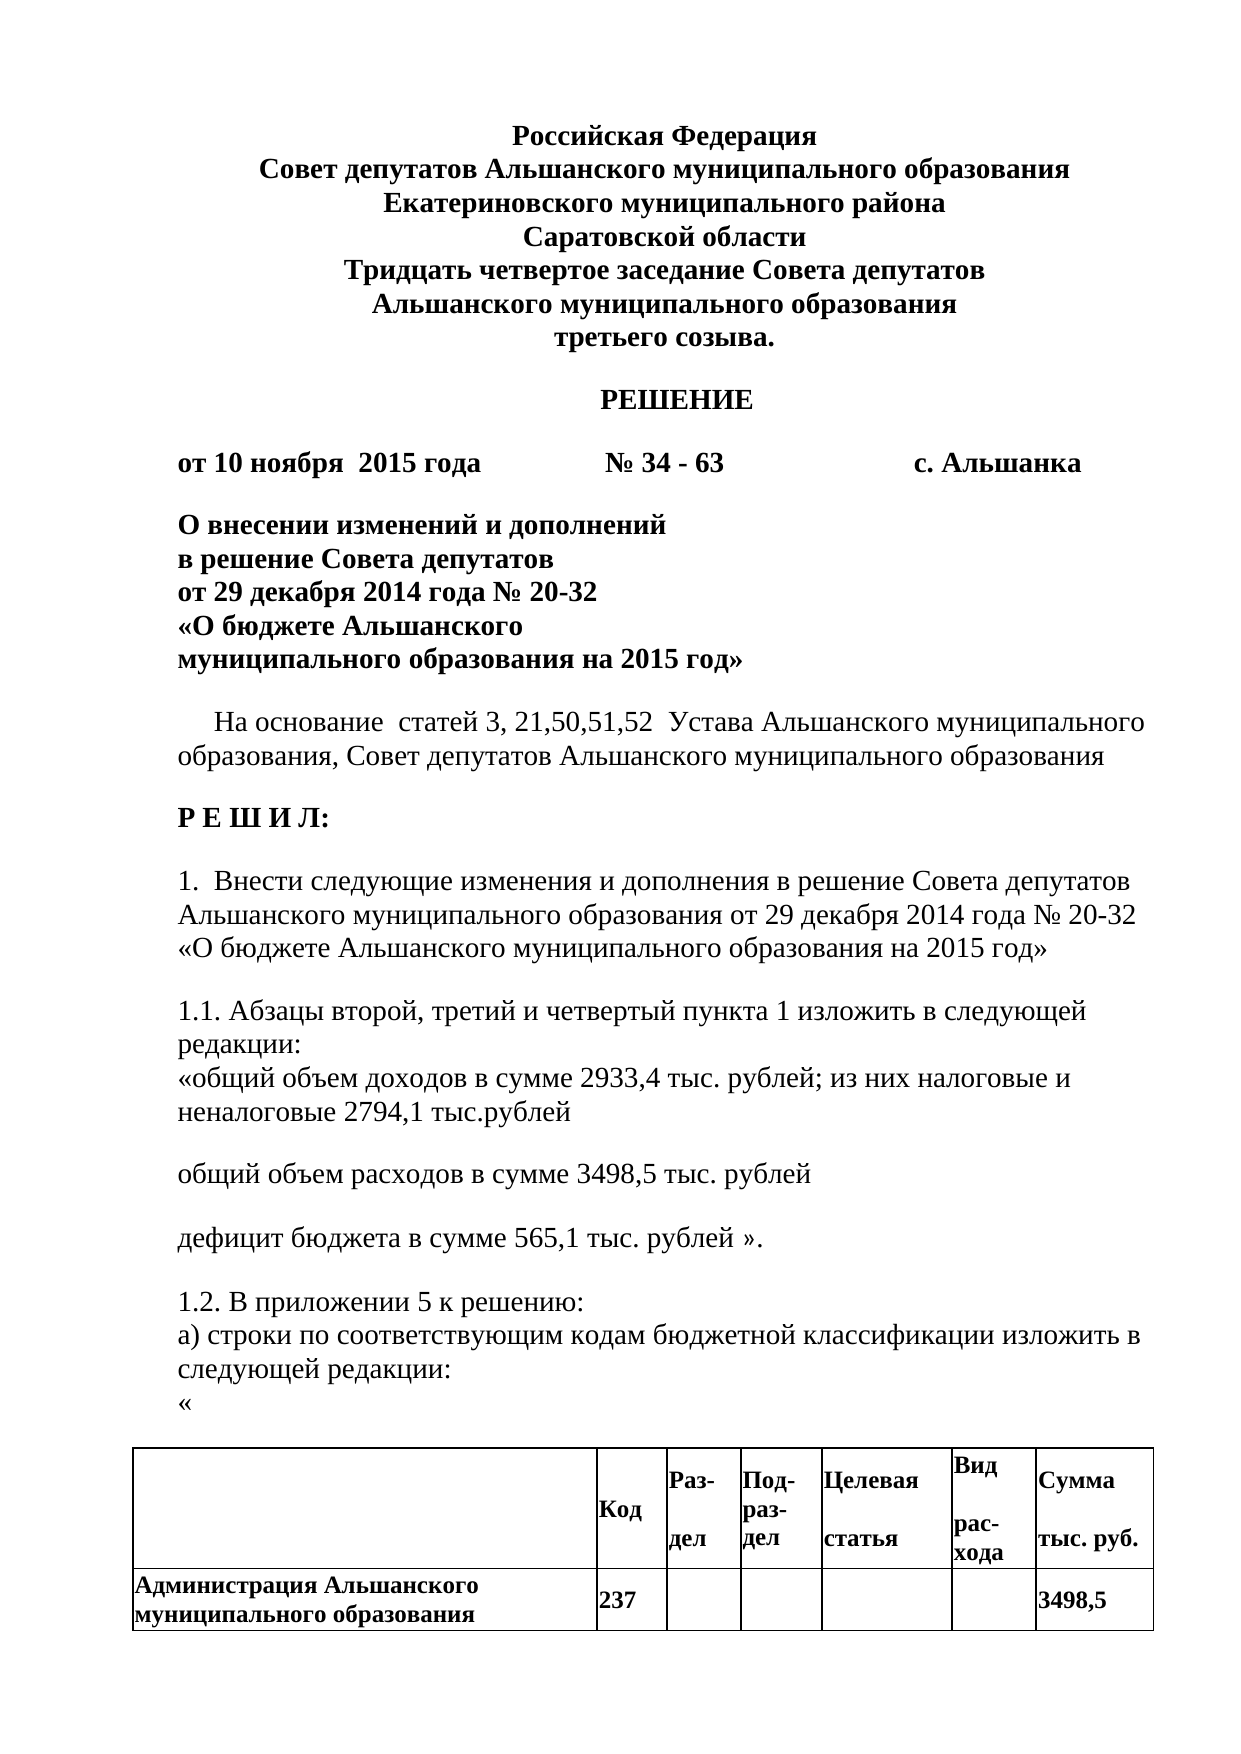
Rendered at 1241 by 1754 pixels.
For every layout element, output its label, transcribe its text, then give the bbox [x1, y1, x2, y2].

table_cell 237 [598, 1569, 666, 1629]
text Российская Федерация Совет депутатов Альшанского муниципального образования Екатериновского муниципального района Саратовской области Тридцать четвертое заседание Совета депутатов Альшанского муниципального образования третьего созыва. [177, 118, 1152, 353]
table_header Раз- дел [668, 1449, 740, 1567]
table_header [134, 1449, 596, 1567]
text РЕШЕНИЕ [177, 382, 1152, 416]
text 1. Внести следующие изменения и дополнения в решение Совета депутатов Альшанского муниципального образования от 29 декабря 2014 года № 20-32 «О бюджете Альшанского муниципального образования на 2015 год» [177, 863, 1152, 964]
table_header Сумма тыс. руб. [1037, 1449, 1153, 1567]
text 1.1. Абзацы второй, третий и четвертый пункта 1 изложить в следующей редакции: «общий объем доходов в сумме 2933,4 тыс. рублей; из них налоговые и неналоговые 2794,1 тыс.рублей [177, 993, 1152, 1127]
text 1.2. В приложении 5 к решению: а) строки по соответствующим кодам бюджетной классификации изложить в следующей редакции: « [177, 1284, 1152, 1418]
text Р Е Ш И Л: [177, 801, 1152, 834]
table_cell 3498,5 [1037, 1569, 1153, 1629]
table_cell [742, 1569, 821, 1629]
table_cell [823, 1569, 951, 1629]
text дефицит бюджета в сумме 565,1 тыс. рублей ». [177, 1219, 1152, 1255]
table_cell [668, 1569, 740, 1629]
table_header Целевая статья [823, 1449, 951, 1567]
table_header Код [598, 1449, 666, 1567]
text общий объем расходов в сумме 3498,5 тыс. рублей [177, 1156, 1152, 1190]
table_header Вид рас-хода [953, 1449, 1035, 1567]
table_header Под-раз-дел [742, 1449, 821, 1567]
text О внесении изменений и дополнений в решение Совета депутатов от 29 декабря 2014 года № 20-32 «О бюджете Альшанского муниципального образования на 2015 год» [177, 507, 1152, 675]
table_cell [953, 1569, 1035, 1629]
text от 10 ноября 2015 года № 34 - 63 с. Альшанка [177, 445, 1152, 478]
text На основание статей 3, 21,50,51,52 Устава Альшанского муниципального образования, Совет депутатов Альшанского муниципального образования [177, 704, 1152, 771]
table_cell Администрация Альшанского муниципального образования [134, 1569, 596, 1629]
